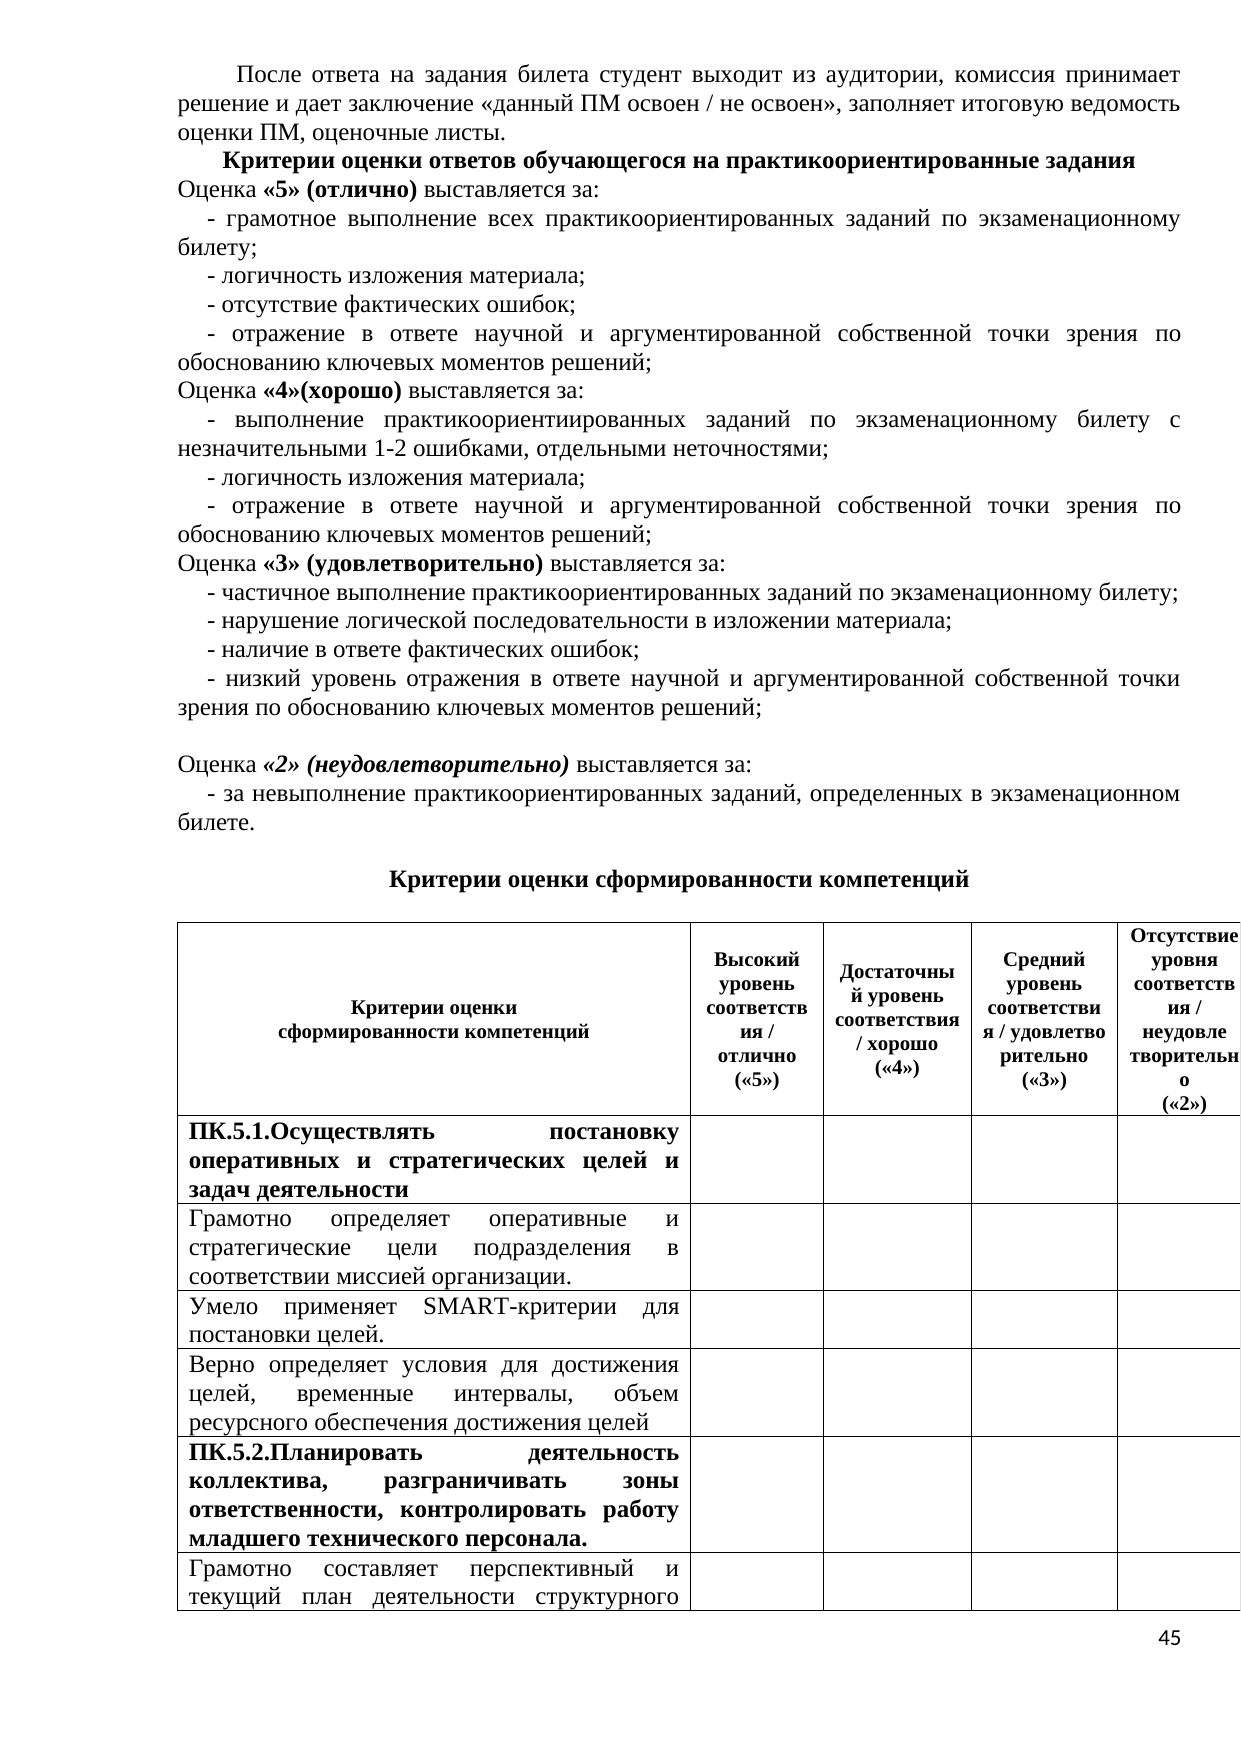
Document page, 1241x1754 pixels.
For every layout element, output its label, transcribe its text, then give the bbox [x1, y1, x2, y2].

table_header Средний уровень соответствия / удовлетво рительно («3») [972, 923, 1117, 1115]
text - наличие в ответе фактических ошибок; [177, 634, 1181, 663]
table_cell [691, 1349, 823, 1436]
text После ответа на задания билета студент выходит из аудитории, комиссия принимает решение и дает заключение «данный ПМ освоен / не освоен», заполняет итоговую ведомость оценки ПМ, оценочные листы. [177, 59, 1181, 145]
table_header Достаточный уровень соответствия / хорошо («4») [824, 923, 971, 1115]
text - логичность изложения материала; [177, 462, 1181, 490]
table_cell [691, 1291, 823, 1348]
text - грамотное выполнение всех практикоориентированных заданий по экзаменационному билету; [177, 203, 1181, 260]
text - низкий уровень отражения в ответе научной и аргументированной собственной точки зрения по обоснованию ключевых моментов решений; [177, 663, 1181, 720]
table_cell [1118, 1349, 1240, 1436]
table_cell [824, 1204, 971, 1290]
text - за невыполнение практикоориентированных заданий, определенных в экзаменационном билете. [177, 778, 1181, 835]
table_cell [972, 1204, 1117, 1290]
table_cell [691, 1204, 823, 1290]
text - логичность изложения материала; [177, 260, 1181, 289]
table_cell Верно определяет условия для достижения целей, временные интервалы, объем ресурсного обеспечения достижения целей [178, 1349, 690, 1436]
table_cell [691, 1116, 823, 1202]
table_cell [1118, 1204, 1240, 1290]
text Критерии оценки ответов обучающегося на практикоориентированные задания [177, 145, 1181, 174]
text Оценка «2» (неудовлетворительно) выставляется за: [177, 749, 1181, 778]
text Оценка «5» (отлично) выставляется за: [177, 174, 1181, 203]
table_cell [824, 1553, 971, 1610]
table_cell Грамотно определяет оперативные и стратегические цели подразделения в соответствии миссией организации. [178, 1204, 690, 1290]
table_cell [972, 1349, 1117, 1436]
text Оценка «4»(хорошо) выставляется за: [177, 375, 1181, 404]
text - отражение в ответе научной и аргументированной собственной точки зрения по обоснованию ключевых моментов решений; [177, 490, 1181, 548]
table_cell [972, 1437, 1117, 1552]
table_cell [824, 1437, 971, 1552]
table_cell [824, 1291, 971, 1348]
text - выполнение практикоориентиированных заданий по экзаменационному билету с незначительными 1-2 ошибками, отдельными неточностями; [177, 404, 1181, 462]
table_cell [178, 1553, 690, 1610]
table_cell [972, 1291, 1117, 1348]
table_cell Умело применяет SMART-критерии для постановки целей. [178, 1291, 690, 1348]
text - нарушение логической последовательности в изложении материала; [177, 605, 1181, 634]
text - отражение в ответе научной и аргументированной собственной точки зрения по обоснованию ключевых моментов решений; [177, 318, 1181, 375]
text - отсутствие фактических ошибок; [177, 289, 1181, 318]
text Критерии оценки сформированности компетенций [177, 864, 1181, 893]
table_cell ПК.5.2.Планировать деятельность коллектива, разграничивать зоны ответственности, контролировать работу младшего технического персонала. [178, 1437, 690, 1552]
table_cell [824, 1116, 971, 1202]
table_cell [972, 1553, 1117, 1610]
table_cell [972, 1116, 1117, 1202]
table_cell [691, 1437, 823, 1552]
table_cell [1118, 1116, 1240, 1202]
table_cell [1118, 1291, 1240, 1348]
table_cell [824, 1349, 971, 1436]
table_header Критерии оценки сформированности компетенций [178, 923, 690, 1115]
table_cell [1118, 1437, 1240, 1552]
table_header Высокий уровень соответствия / отлично («5») [691, 923, 823, 1115]
table_cell [691, 1553, 823, 1610]
table_cell [1118, 1553, 1240, 1610]
text Оценка «3» (удовлетворительно) выставляется за: [177, 548, 1181, 577]
table_header Отсутствие уровня соответствия / неудовле творительно («2») [1118, 923, 1240, 1115]
table_cell ПК.5.1.Осуществлять постановку оперативных и стратегических целей и задач деятельности [178, 1116, 690, 1202]
text - частичное выполнение практикоориентированных заданий по экзаменационному билету; [177, 577, 1181, 605]
